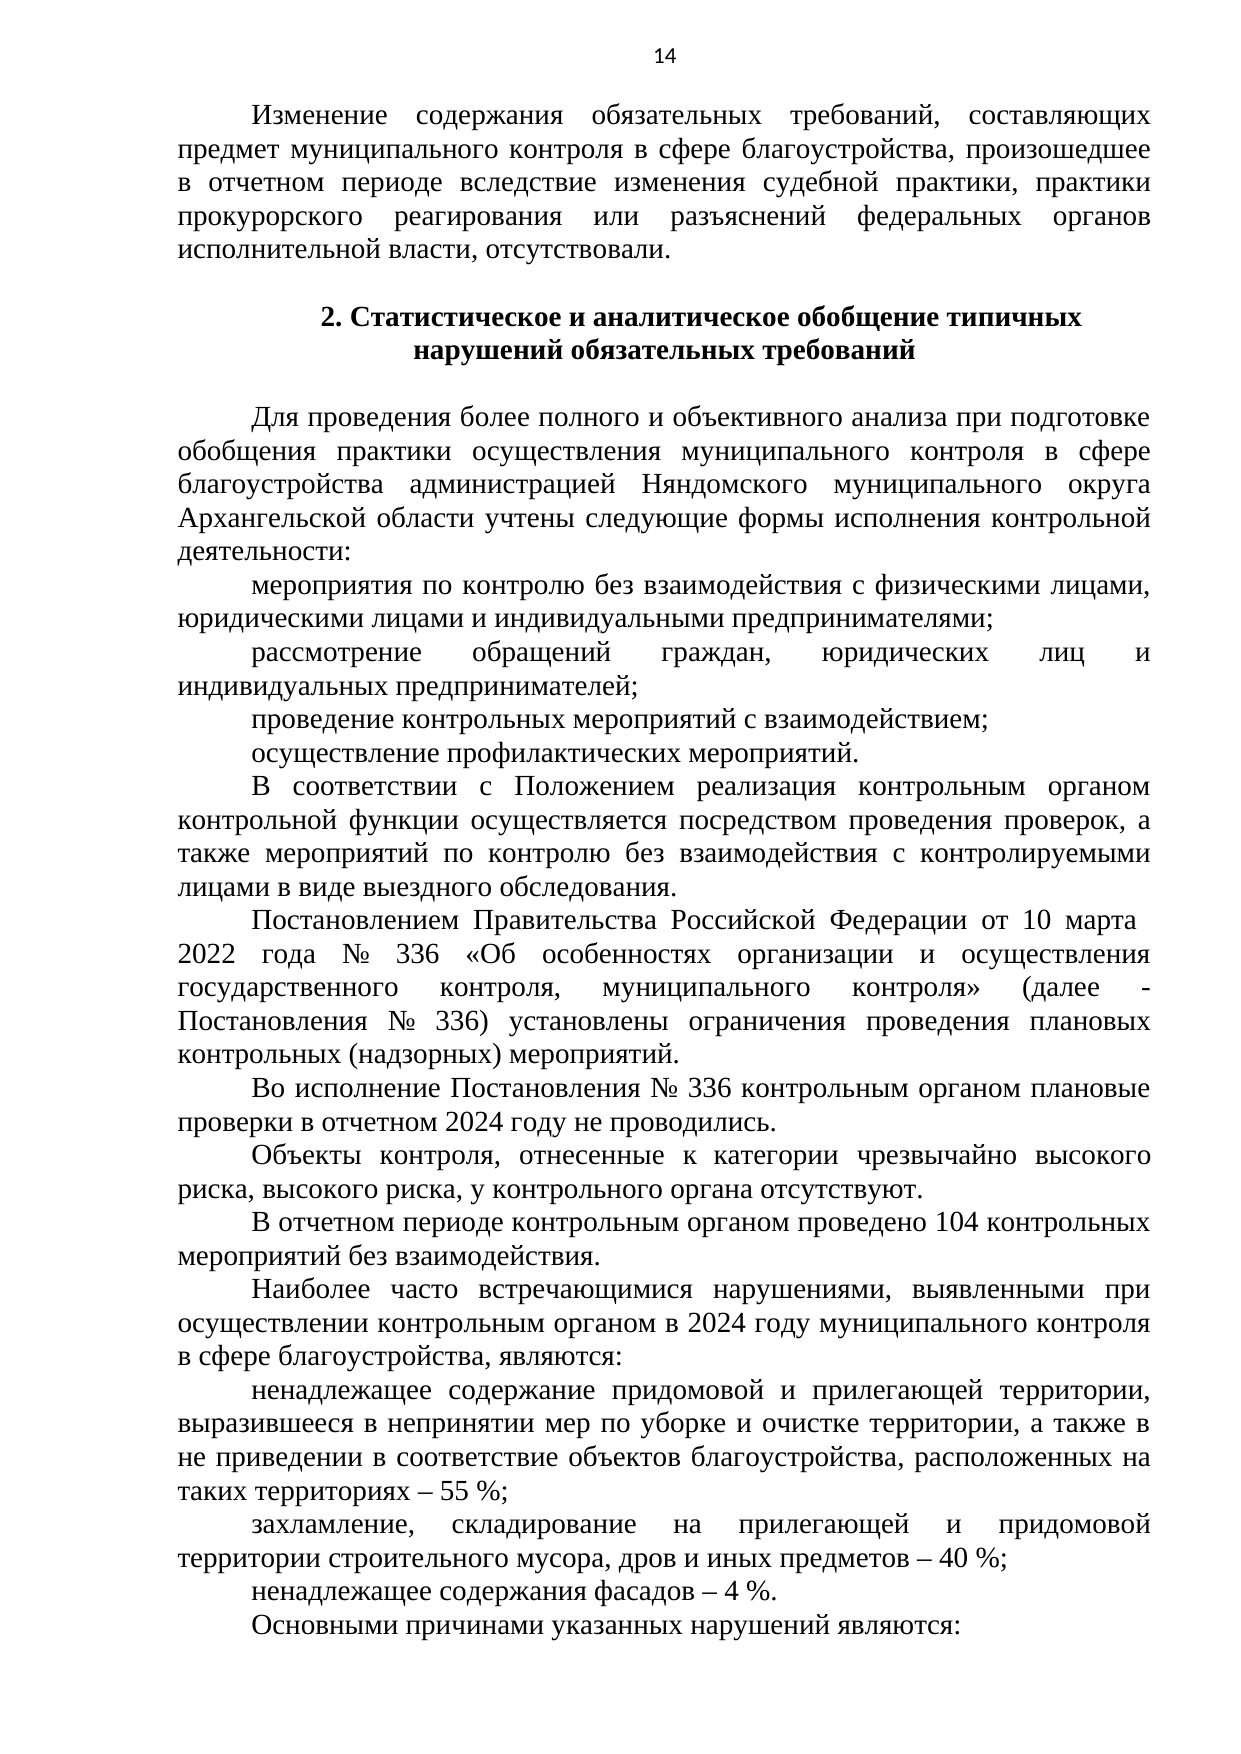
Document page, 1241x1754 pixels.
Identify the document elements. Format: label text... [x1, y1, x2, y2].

text проведение контрольных мероприятий с взаимодействием; [177, 701, 1152, 735]
text Основными причинами указанных нарушений являются: [177, 1607, 1152, 1640]
text захламление, складирование на прилегающей и придомовой территории строительного мусора, дров и иных предметов – 40 %; [177, 1506, 1152, 1573]
text Изменение содержания обязательных требований, составляющих предмет муниципального контроля в сфере благоустройства, произошедшее в отчетном периоде вследствие изменения судебной практики, практики прокурорского реагирования или разъяснений федеральных органов исполнительной власти, отсутствовали. [177, 97, 1152, 265]
text Наиболее часто встречающимися нарушениями, выявленными при осуществлении контрольным органом в 2024 году муниципального контроля в сфере благоустройства, являются: [177, 1271, 1152, 1372]
text В отчетном периоде контрольным органом проведено 104 контрольных мероприятий без взаимодействия. [177, 1204, 1152, 1271]
text ненадлежащее содержание придомовой и прилегающей территории, выразившееся в непринятии мер по уборке и очистке территории, а также в не приведении в соответствие объектов благоустройства, расположенных на таких территориях – 55 %; [177, 1372, 1152, 1506]
text Объекты контроля, отнесенные к категории чрезвычайно высокого риска, высокого риска, у контрольного органа отсутствуют. [177, 1137, 1152, 1204]
text 2. Статистическое и аналитическое обобщение типичных нарушений обязательных требований [177, 299, 1152, 366]
text Во исполнение Постановления № 336 контрольным органом плановые проверки в отчетном 2024 году не проводились. [177, 1070, 1152, 1137]
text Для проведения более полного и объективного анализа при подготовке обобщения практики осуществления муниципального контроля в сфере благоустройства администрацией Няндомского муниципального округа Архангельской области учтены следующие формы исполнения контрольной деятельности: [177, 399, 1152, 567]
text рассмотрение обращений граждан, юридических лиц и индивидуальных предпринимателей; [177, 634, 1152, 701]
text мероприятия по контролю без взаимодействия с физическими лицами, юридическими лицами и индивидуальными предпринимателями; [177, 567, 1152, 634]
text Постановлением Правительства Российской Федерации от 10 марта 2022 года № 336 «Об особенностях организации и осуществления государственного контроля, муниципального контроля» (далее - Постановления № 336) установлены ограничения проведения плановых контрольных (надзорных) мероприятий. [177, 902, 1152, 1070]
text осуществление профилактических мероприятий. [177, 735, 1152, 768]
text ненадлежащее содержания фасадов – 4 %. [177, 1573, 1152, 1607]
text В соответствии с Положением реализация контрольным органом контрольной функции осуществляется посредством проведения проверок, а также мероприятий по контролю без взаимодействия с контролируемыми лицами в виде выездного обследования. [177, 768, 1152, 902]
